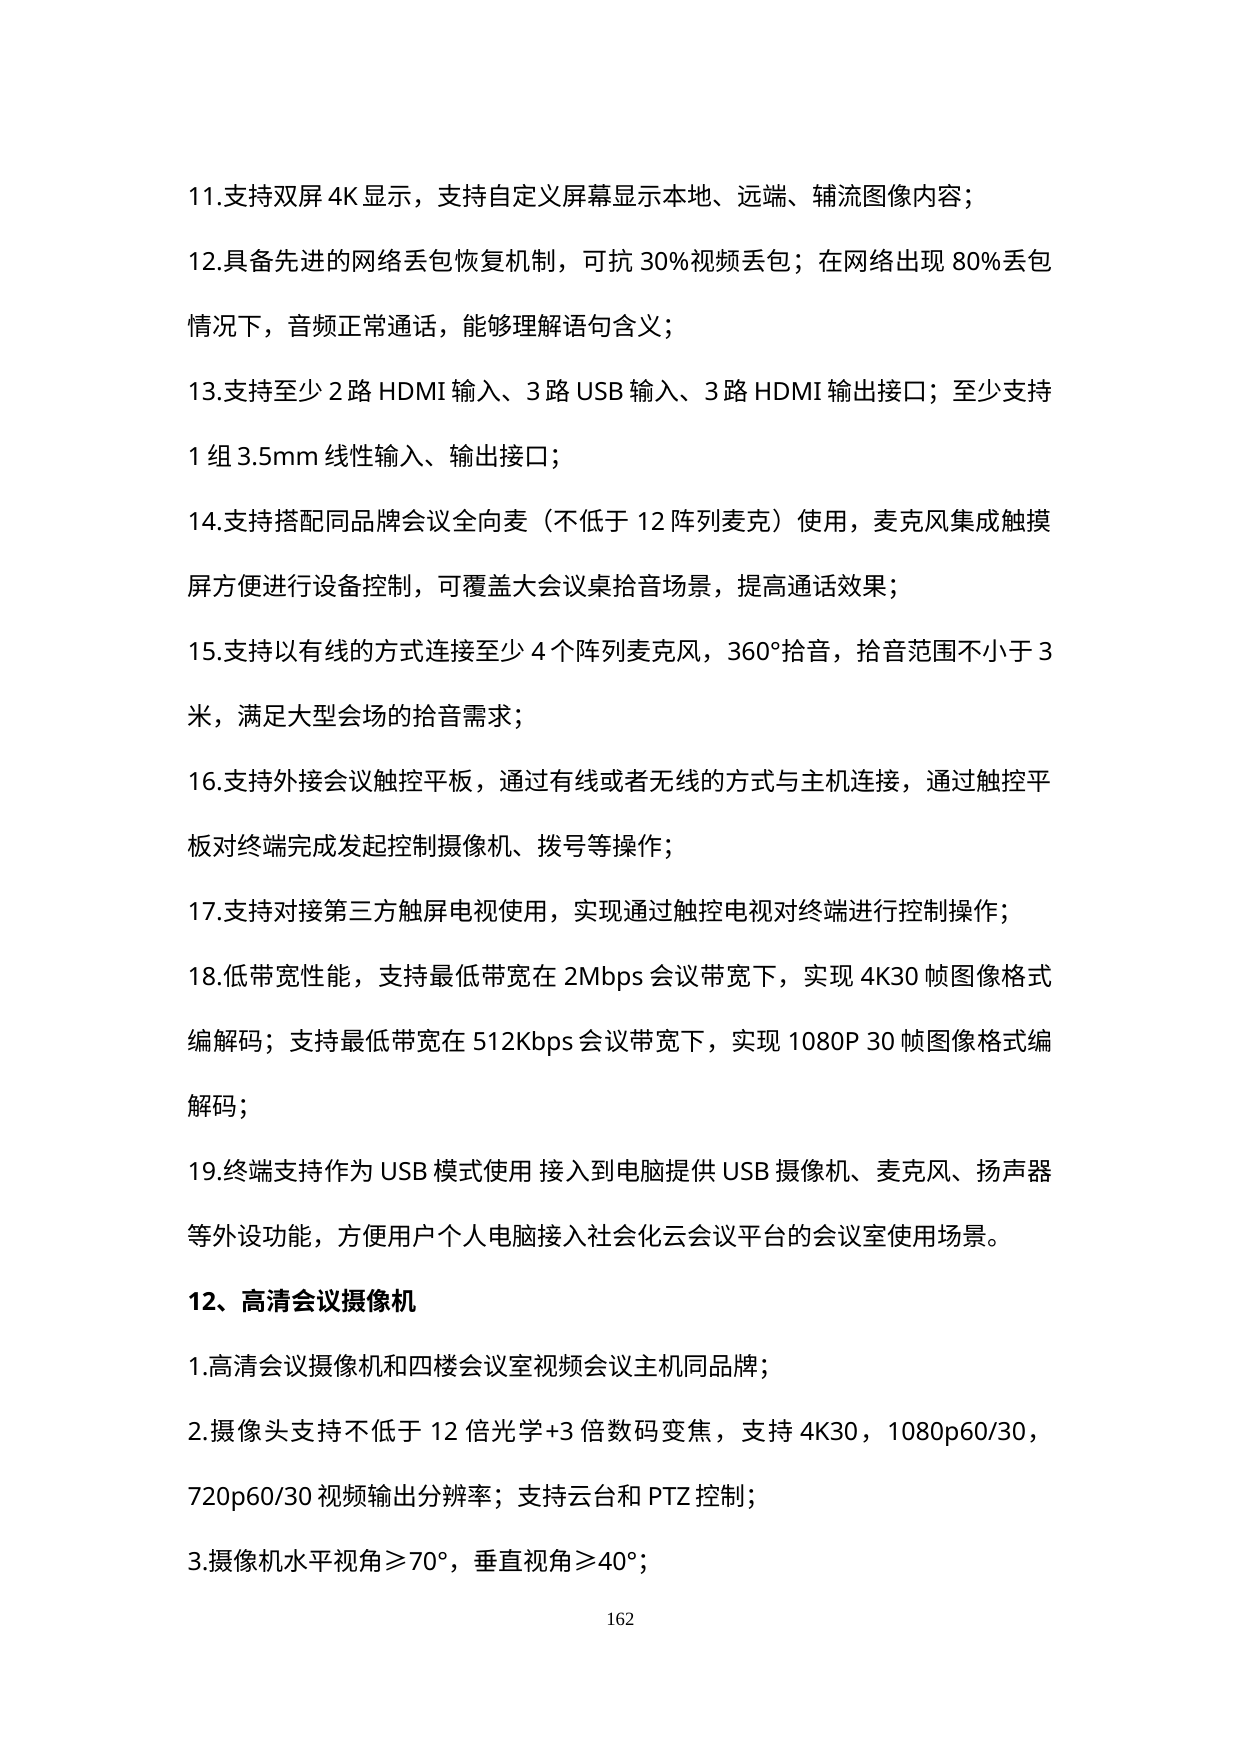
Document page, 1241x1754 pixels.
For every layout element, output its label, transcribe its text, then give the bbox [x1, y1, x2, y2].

text 14.支持搭配同品牌会议全向麦（不低于12阵列麦克）使用，麦克风集成触摸屏方便进行设备控制，可覆盖大会议桌拾音场景，提高通话效果； [187, 487, 1053, 617]
text 11.支持双屏4K显示，支持自定义屏幕显示本地、远端、辅流图像内容； [187, 162, 1053, 227]
text 15.支持以有线的方式连接至少4个阵列麦克风，360°拾音，拾音范围不小于3米，满足大型会场的拾音需求； [187, 617, 1053, 747]
text 17.支持对接第三方触屏电视使用，实现通过触控电视对终端进行控制操作； [187, 877, 1053, 942]
text 19.终端支持作为USB模式使用 接入到电脑提供USB摄像机、麦克风、扬声器等外设功能，方便用户个人电脑接入社会化云会议平台的会议室使用场景。 [187, 1137, 1053, 1267]
text 2.摄像头支持不低于12倍光学+3倍数码变焦，支持4K30，1080p60/30， 720p60/30视频输出分辨率；支持云台和PTZ控制； [187, 1397, 1053, 1527]
text 16.支持外接会议触控平板，通过有线或者无线的方式与主机连接，通过触控平板对终端完成发起控制摄像机、拨号等操作； [187, 747, 1053, 877]
text 12、高清会议摄像机 [187, 1267, 1053, 1332]
text 12.具备先进的网络丢包恢复机制，可抗30%视频丢包；在网络出现80%丢包情况下，音频正常通话，能够理解语句含义； [187, 227, 1053, 357]
text 3.摄像机水平视角≥70°，垂直视角≥40°； [187, 1527, 1053, 1592]
text 18.低带宽性能，支持最低带宽在2Mbps会议带宽下，实现4K30帧图像格式编解码；支持最低带宽在512Kbps会议带宽下，实现1080P 30帧图像格式编解码； [187, 942, 1053, 1137]
text 13.支持至少2路HDMI输入、3路USB输入、3路HDMI输出接口；至少支持1组3.5mm线性输入、输出接口； [187, 357, 1053, 487]
text 1.高清会议摄像机和四楼会议室视频会议主机同品牌； [187, 1332, 1053, 1397]
